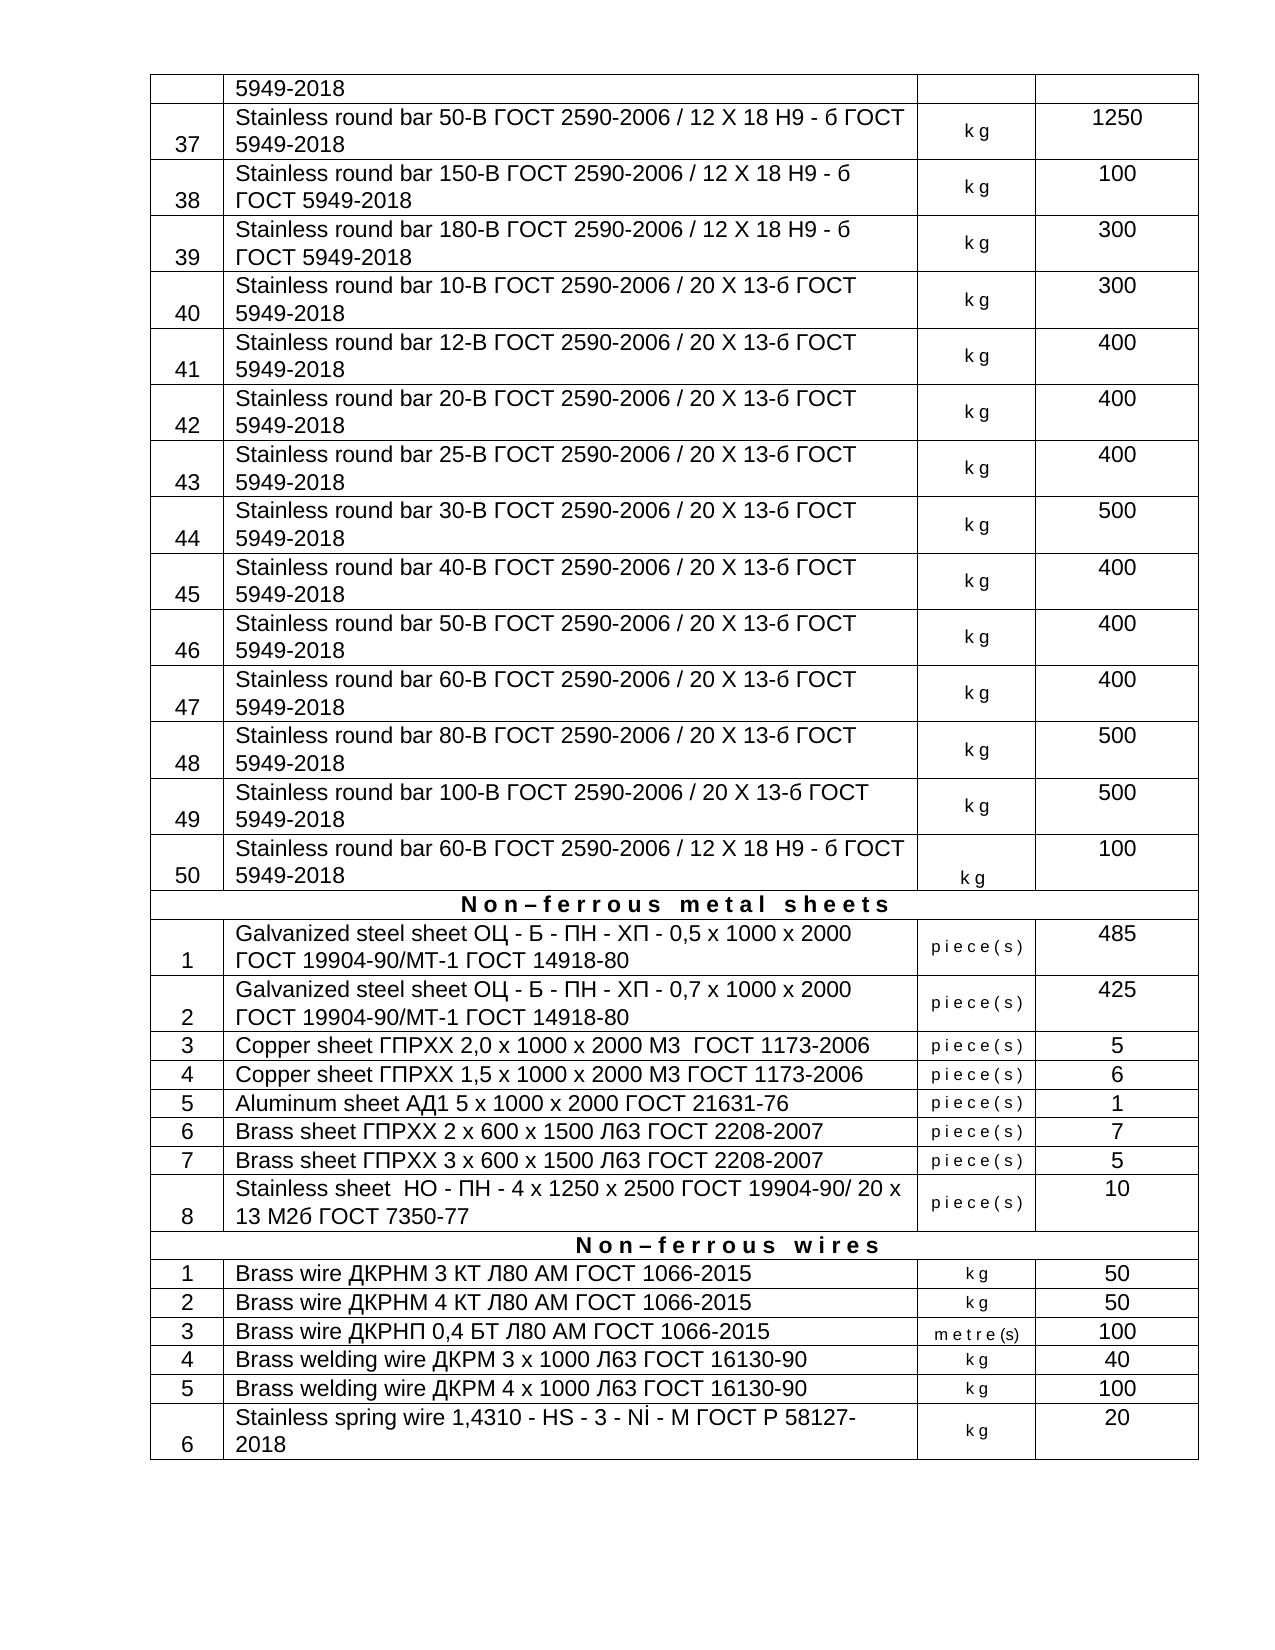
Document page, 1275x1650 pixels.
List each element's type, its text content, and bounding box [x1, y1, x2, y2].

table_cell 2 [151, 1289, 223, 1317]
table_cell 5 [151, 1375, 223, 1402]
table_cell 2 [151, 976, 223, 1031]
table_cell k g [918, 385, 1035, 440]
table_cell p i e c e ( s ) [918, 920, 1035, 975]
table_cell Stainless round bar 50-B ГОСТ 2590-2006 / 12 X 18 H9 - б ГОСТ 5949-2018 [224, 104, 917, 159]
table_cell Stainless round bar 150-B ГОСТ 2590-2006 / 12 X 18 H9 - б ГОСТ 5949-2018 [224, 160, 917, 215]
table_cell Stainless round bar 180-B ГОСТ 2590-2006 / 12 X 18 H9 - б ГОСТ 5949-2018 [224, 216, 917, 271]
table_cell Stainless round bar 25-B ГОСТ 2590-2006 / 20 X 13-б ГОСТ 5949-2018 [224, 441, 917, 496]
table_cell k g [918, 1260, 1035, 1288]
table_cell 41 [151, 329, 223, 384]
table_cell 3 [151, 1032, 223, 1060]
table_cell 5 [1036, 1032, 1198, 1060]
table_cell 400 [1036, 329, 1198, 384]
table_cell Brass welding wire ДКРМ 4 x 1000 Л63 ГОСТ 16130-90 [224, 1375, 917, 1402]
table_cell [224, 75, 917, 102]
table_cell 400 [1036, 666, 1198, 721]
table_cell 4 [151, 1346, 223, 1374]
table_cell k g [918, 722, 1035, 777]
table_cell 37 [151, 104, 223, 159]
table_cell N o n – f e r r o u s w i r e s [151, 1232, 1198, 1259]
table_cell 300 [1036, 272, 1198, 327]
table_cell k g [918, 779, 1035, 834]
table_cell 1 [151, 1260, 223, 1288]
table_cell 300 [1036, 216, 1198, 271]
table_cell p i e c e ( s ) [918, 1147, 1035, 1174]
table_cell k g [918, 554, 1035, 609]
table_cell 100 [1036, 1375, 1198, 1402]
table_cell Copper sheet ГПРХХ 2,0 х 1000 х 2000 М3 ГОСТ 1173-2006 [224, 1032, 917, 1060]
table_cell 42 [151, 385, 223, 440]
table_cell N o n – f e r r o u s m e t a l s h e e t s [151, 891, 1198, 919]
table_cell p i e c e ( s ) [918, 1118, 1035, 1146]
table_cell 100 [1036, 160, 1198, 215]
table_cell 1250 [1036, 104, 1198, 159]
table_cell Stainless round bar 50-B ГОСТ 2590-2006 / 20 X 13-б ГОСТ 5949-2018 [224, 610, 917, 665]
table_cell 4 [151, 1061, 223, 1088]
table_cell k g [918, 75, 1035, 102]
table_cell Stainless round bar 60-B ГОСТ 2590-2006 / 20 X 13-б ГОСТ 5949-2018 [224, 666, 917, 721]
table_cell k g [918, 104, 1035, 159]
table_cell 36 [151, 75, 223, 102]
table_cell 1 [151, 920, 223, 975]
table_cell m e t r e (s) [918, 1318, 1035, 1345]
table_cell k g [918, 160, 1035, 215]
table_cell 400 [1036, 441, 1198, 496]
table_cell 48 [151, 722, 223, 777]
table_cell Stainless round bar 40-B ГОСТ 2590-2006 / 20 X 13-б ГОСТ 5949-2018 [224, 554, 917, 609]
table_cell k g [918, 835, 1035, 890]
table_cell 43 [151, 441, 223, 496]
table_cell 49 [151, 779, 223, 834]
table_cell Stainless round bar 60-B ГОСТ 2590-2006 / 12 X 18 H9 - б ГОСТ 5949-2018 [224, 835, 917, 890]
table_cell p i e c e ( s ) [918, 1090, 1035, 1117]
table_cell Stainless round bar 20-B ГОСТ 2590-2006 / 20 X 13-б ГОСТ 5949-2018 [224, 385, 917, 440]
table_cell 6 [151, 1118, 223, 1146]
table_cell Copper sheet ГПРХХ 1,5 х 1000 х 2000 М3 ГОСТ 1173-2006 [224, 1061, 917, 1088]
table_cell 400 [1036, 610, 1198, 665]
table_cell 500 [1036, 779, 1198, 834]
table_cell 425 [1036, 976, 1198, 1031]
table_cell 5 [1036, 1147, 1198, 1174]
table_cell 6 [1036, 1061, 1198, 1088]
table_cell 40 [1036, 1346, 1198, 1374]
table_cell 50 [1036, 1289, 1198, 1317]
table_cell 100 [1036, 1318, 1198, 1345]
table_cell k g [918, 1289, 1035, 1317]
table_cell Stainless round bar 10-B ГОСТ 2590-2006 / 20 X 13-б ГОСТ 5949-2018 [224, 272, 917, 327]
table_cell Brass wire ДКРНМ 4 КТ Л80 АМ ГОСТ 1066-2015 [224, 1289, 917, 1317]
table_cell Galvanized steel sheet ОЦ - Б - ПН - ХП - 0,5 х 1000 х 2000 ГОСТ 19904-90/МТ-1 ГОСТ 14918-80 [224, 920, 917, 975]
table_cell 485 [1036, 920, 1198, 975]
table_cell k g [918, 1404, 1035, 1459]
table_cell 400 [1036, 554, 1198, 609]
table_cell 50 [1036, 1260, 1198, 1288]
table_cell 5 [151, 1090, 223, 1117]
table_cell Stainless round bar 30-B ГОСТ 2590-2006 / 20 X 13-б ГОСТ 5949-2018 [224, 497, 917, 552]
table_cell 38 [151, 160, 223, 215]
table_cell Brass sheet ГПРХХ 3 х 600 х 1500 Л63 ГОСТ 2208-2007 [224, 1147, 917, 1174]
table_cell p i e c e ( s ) [918, 1061, 1035, 1088]
table_cell 46 [151, 610, 223, 665]
table_cell Aluminum sheet АД1 5 х 1000 х 2000 ГОСТ 21631-76 [224, 1090, 917, 1117]
table_cell 30 [1036, 75, 1198, 102]
table_cell k g [918, 1375, 1035, 1402]
table_cell k g [918, 329, 1035, 384]
table_cell p i e c e ( s ) [918, 1032, 1035, 1060]
table_cell k g [918, 610, 1035, 665]
table_cell 8 [151, 1175, 223, 1231]
table_cell 100 [1036, 835, 1198, 890]
table_cell Stainless sheet НО - ПН - 4 х 1250 х 2500 ГОСТ 19904-90/ 20 х 13 М2б ГОСТ 7350-77 [224, 1175, 917, 1231]
table_cell Stainless round bar 80-B ГОСТ 2590-2006 / 20 X 13-б ГОСТ 5949-2018 [224, 722, 917, 777]
table_cell Brass sheet ГПРХХ 2 х 600 х 1500 Л63 ГОСТ 2208-2007 [224, 1118, 917, 1146]
table_cell 3 [151, 1318, 223, 1345]
table_cell Stainless round bar 100-B ГОСТ 2590-2006 / 20 X 13-б ГОСТ 5949-2018 [224, 779, 917, 834]
table_cell p i e c e ( s ) [918, 1175, 1035, 1231]
table_cell 47 [151, 666, 223, 721]
table_cell Brass wire ДКРНМ 3 КТ Л80 АМ ГОСТ 1066-2015 [224, 1260, 917, 1288]
table_cell k g [918, 216, 1035, 271]
table_cell 7 [1036, 1118, 1198, 1146]
table_cell 1 [1036, 1090, 1198, 1117]
table_cell p i e c e ( s ) [918, 976, 1035, 1031]
table_cell 7 [151, 1147, 223, 1174]
table_cell k g [918, 1346, 1035, 1374]
table_cell 400 [1036, 385, 1198, 440]
table_cell k g [918, 272, 1035, 327]
table_cell Stainless spring wire 1,4310 - HS - 3 - Nİ - M ГОСТ Р 58127-2018 [224, 1404, 917, 1459]
table_cell 20 [1036, 1404, 1198, 1459]
table_cell Brass wire ДКРНП 0,4 БТ Л80 АМ ГОСТ 1066-2015 [224, 1318, 917, 1345]
table_cell k g [918, 666, 1035, 721]
table_cell Brass welding wire ДКРМ 3 x 1000 Л63 ГОСТ 16130-90 [224, 1346, 917, 1374]
table_cell 39 [151, 216, 223, 271]
table_cell 500 [1036, 497, 1198, 552]
table_cell Galvanized steel sheet ОЦ - Б - ПН - ХП - 0,7 х 1000 х 2000 ГОСТ 19904-90/МТ-1 ГОСТ 14918-80 [224, 976, 917, 1031]
table_cell 6 [151, 1404, 223, 1459]
table_cell k g [918, 497, 1035, 552]
table_cell 50 [151, 835, 223, 890]
table_cell 45 [151, 554, 223, 609]
table_cell 500 [1036, 722, 1198, 777]
table_cell Stainless round bar 12-B ГОСТ 2590-2006 / 20 X 13-б ГОСТ 5949-2018 [224, 329, 917, 384]
table_cell 40 [151, 272, 223, 327]
table_cell 44 [151, 497, 223, 552]
table_cell 10 [1036, 1175, 1198, 1231]
table_cell k g [918, 441, 1035, 496]
